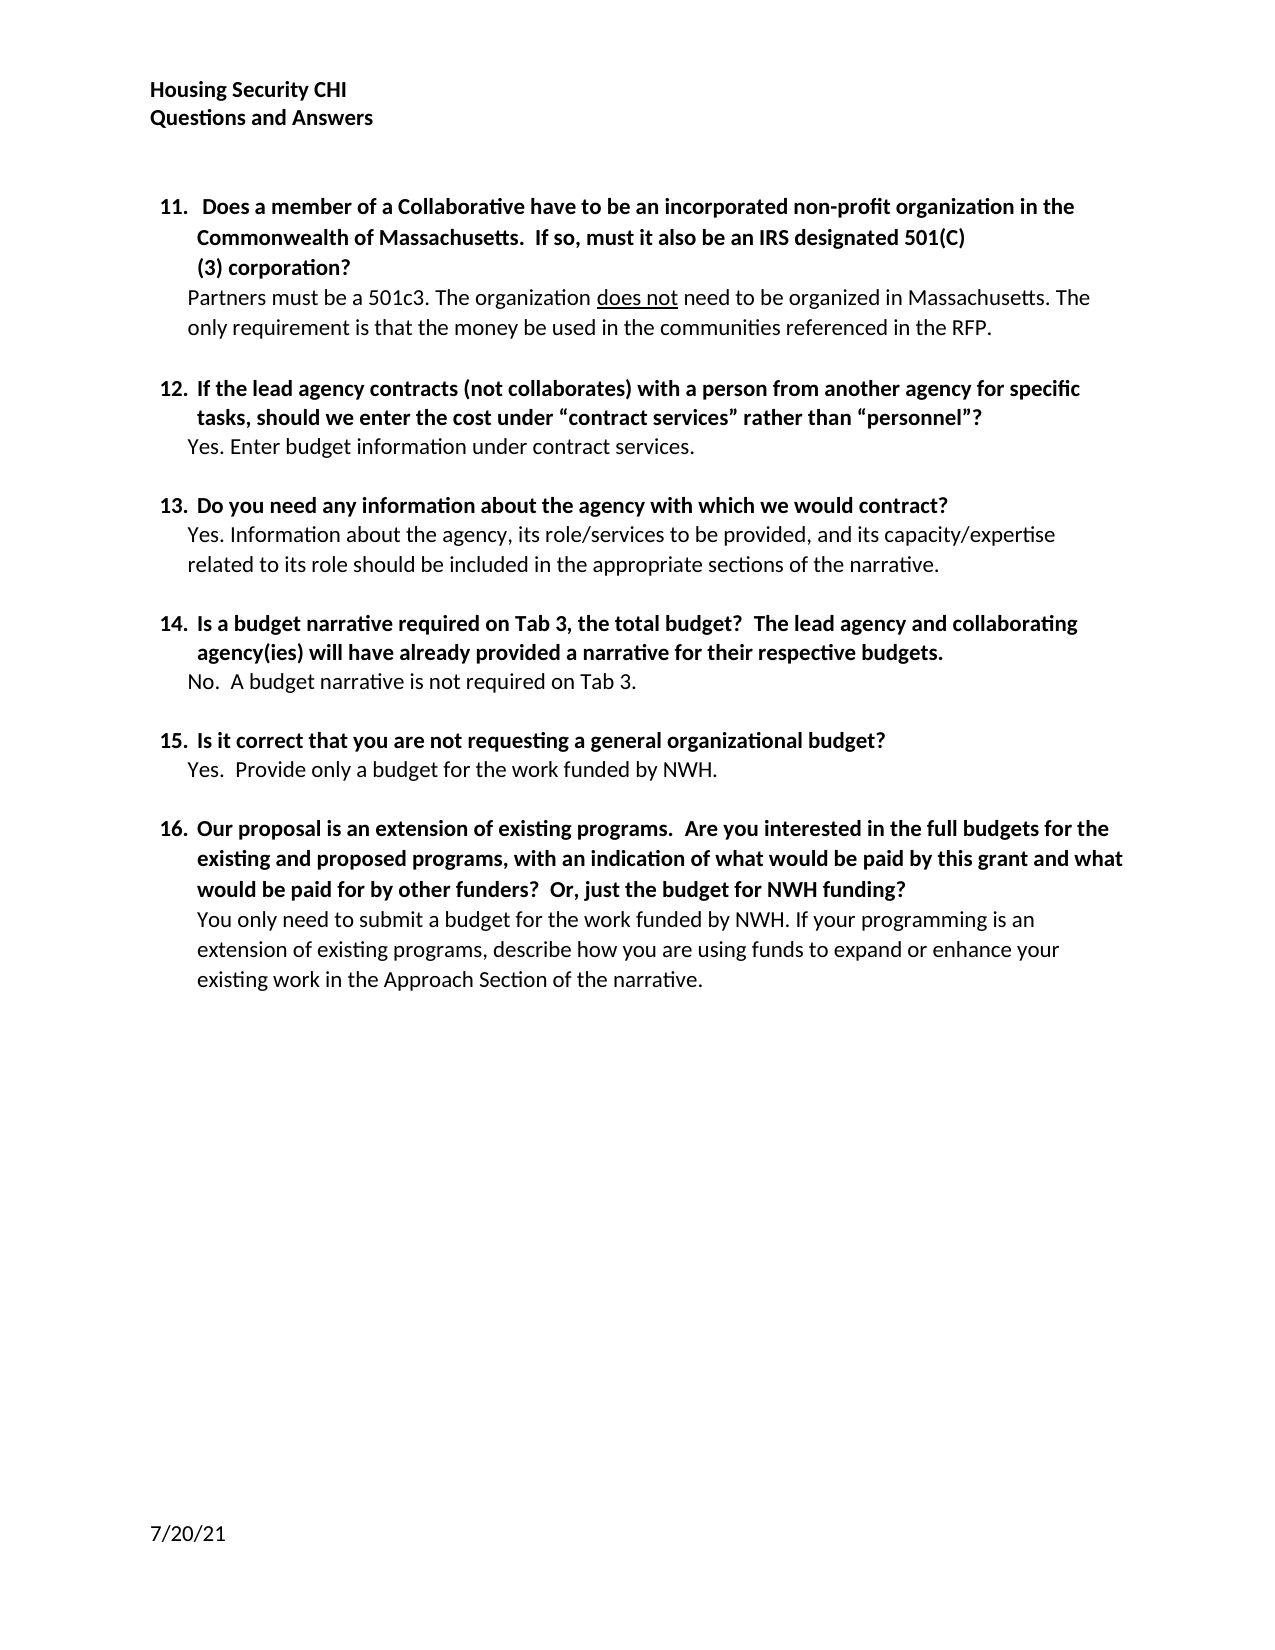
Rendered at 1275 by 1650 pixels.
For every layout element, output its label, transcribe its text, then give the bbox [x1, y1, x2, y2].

list Yes. Information about the agency, its role/services to be provided, and its capacity/expertise related to its role should be included in the appropriate sections of the narrative. [187, 521, 1125, 578]
list Does a member of a Collaborative have to be an incorporated non-profit organization in the Commonwealth of Massachusetts. If so, must it also be an IRS designated 501(C) (3) corporation? [159, 192, 1125, 281]
list Partners must be a 501c3. The organization does not need to be organized in Massachusetts. The only requirement is that the money be used in the communities referenced in the RFP. [187, 283, 1125, 341]
list Is a budget narrative required on Tab 3, the total budget? The lead agency and collaborating agency(ies) will have already provided a narrative for their respective budgets. [159, 609, 1125, 666]
list Our proposal is an extension of existing programs. Are you interested in the full budgets for the existing and proposed programs, with an indication of what would be paid by this grant and what would be paid for by other funders? Or, just the budget for NWH funding? [159, 814, 1125, 903]
list Is it correct that you are not requesting a general organizational budget? [159, 726, 1125, 754]
list Yes. Provide only a budget for the work funded by NWH. [187, 756, 1125, 784]
list No. A budget narrative is not required on Tab 3. [187, 667, 1125, 696]
list You only need to submit a budget for the work funded by NWH. If your programming is an extension of existing programs, describe how you are using funds to expand or enhance your existing work in the Approach Section of the narrative. [197, 905, 1125, 993]
list Do you need any information about the agency with which we would contract? [159, 491, 1125, 519]
list Yes. Enter budget information under contract services. [187, 432, 1125, 461]
list If the lead agency contracts (not collaborates) with a person from another agency for specific tasks, should we enter the cost under “contract services” rather than “personnel”? [159, 374, 1125, 431]
